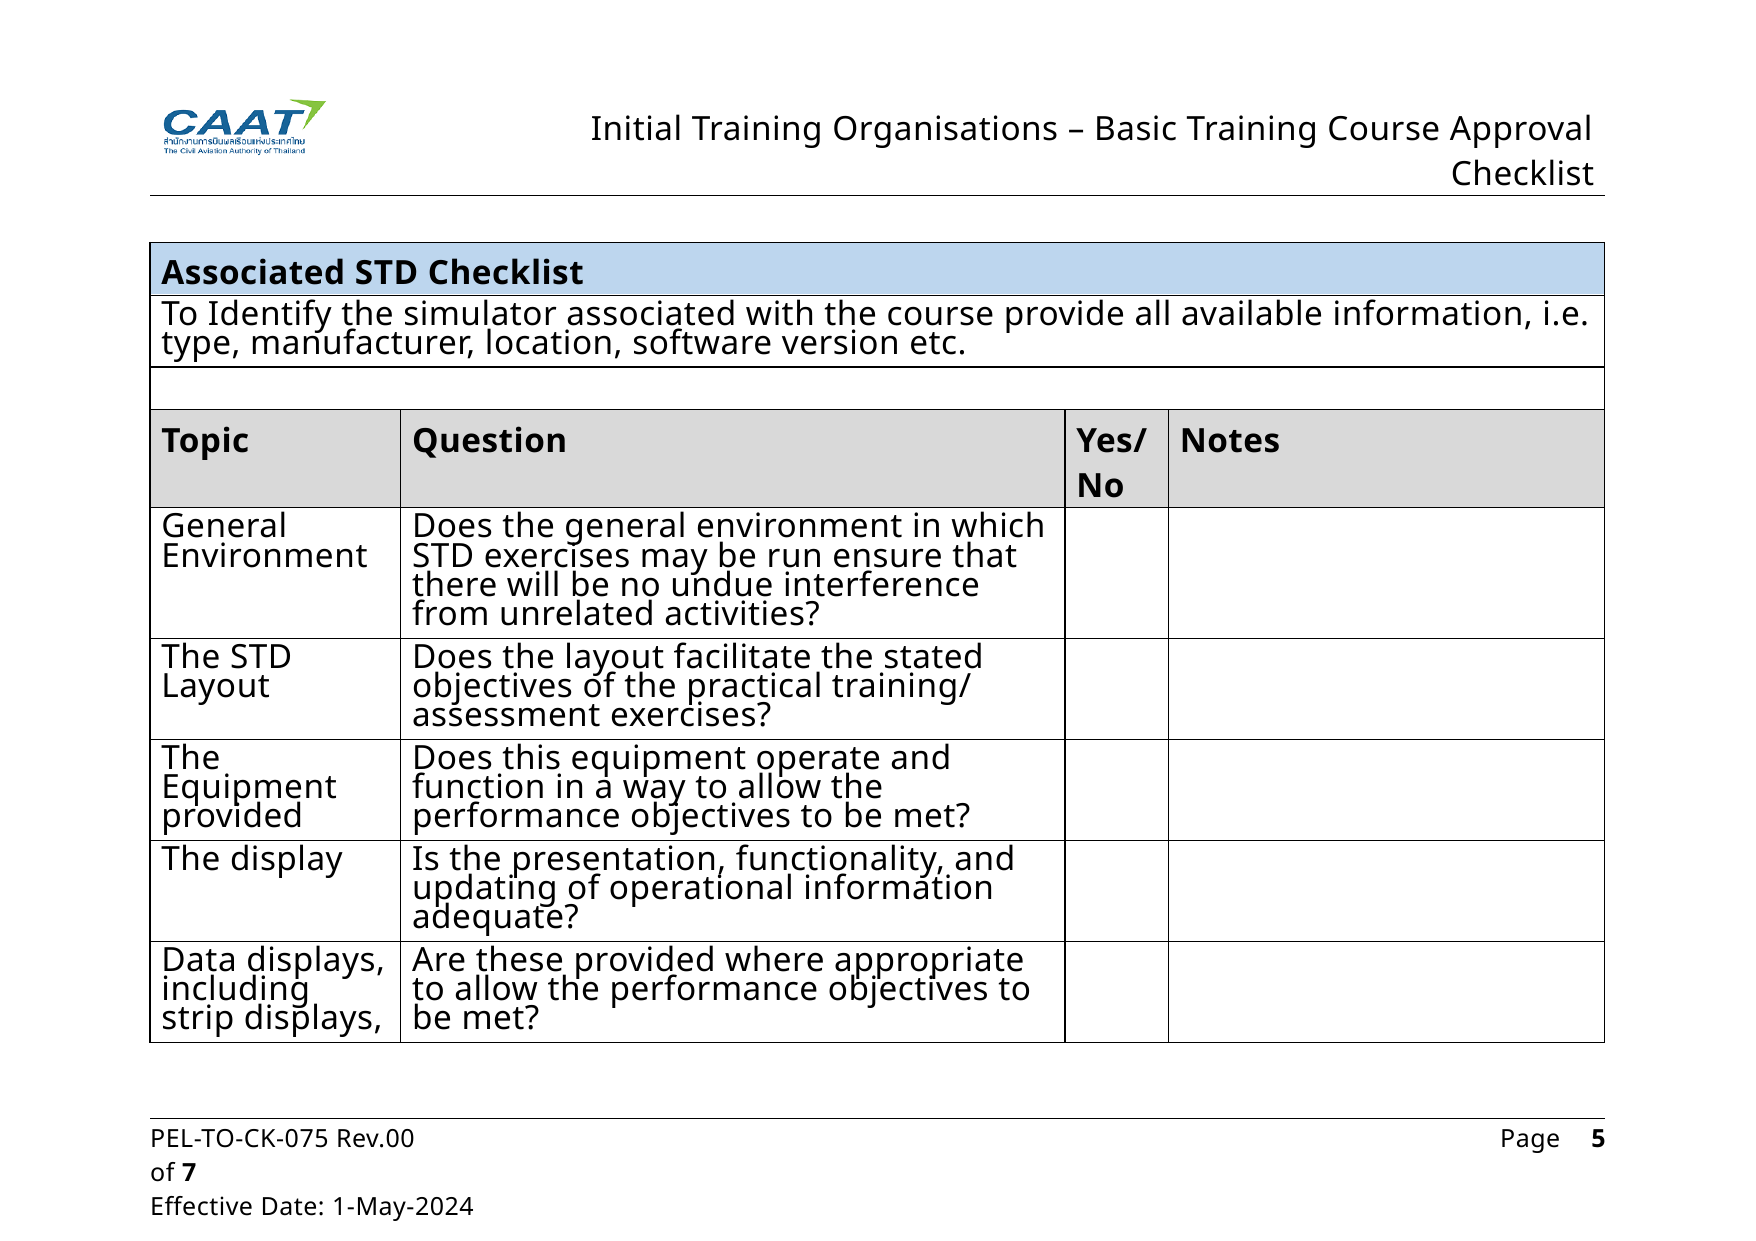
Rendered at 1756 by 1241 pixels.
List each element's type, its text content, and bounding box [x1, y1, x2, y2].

table_cell [1169, 841, 1604, 941]
table_cell Does the general environment in which STD exercises may be run ensure that there will be no undue interference from unrelated activities? [401, 508, 1064, 637]
table_cell The display [151, 841, 400, 941]
table_cell General Environment [151, 508, 400, 637]
table_cell [151, 368, 1604, 409]
table_cell [1169, 942, 1604, 1042]
table_cell [1066, 508, 1168, 637]
table_cell [1169, 508, 1604, 637]
table_header Associated STD Checklist [151, 243, 1604, 294]
table_cell Are these provided where appropriate to allow the performance objectives to be met? [401, 942, 1064, 1042]
picture [161, 95, 327, 159]
table_cell [1066, 740, 1168, 839]
table_cell [1169, 639, 1604, 738]
table_cell Is the presentation, functionality, and updating of operational information adequate? [401, 841, 1064, 941]
table_cell Topic [151, 410, 400, 507]
table_cell The Equipment provided [151, 740, 400, 839]
table_cell [1066, 942, 1168, 1042]
table_cell Notes [1169, 410, 1604, 507]
table_cell Yes/No [1066, 410, 1168, 507]
table_cell Data displays, including strip displays, [151, 942, 400, 1042]
table_cell Does the layout facilitate the stated objectives of the practical training/ assessment exercises? [401, 639, 1064, 738]
table_cell [1169, 740, 1604, 839]
table_cell [1066, 639, 1168, 738]
table_cell Does this equipment operate and function in a way to allow the performance objectives to be met? [401, 740, 1064, 839]
table_cell Question [401, 410, 1064, 507]
table_cell The STD Layout [151, 639, 400, 738]
table_cell [1066, 841, 1168, 941]
table_cell To Identify the simulator associated with the course provide all available information, i.e. type, manufacturer, location, software version etc. [151, 296, 1604, 366]
